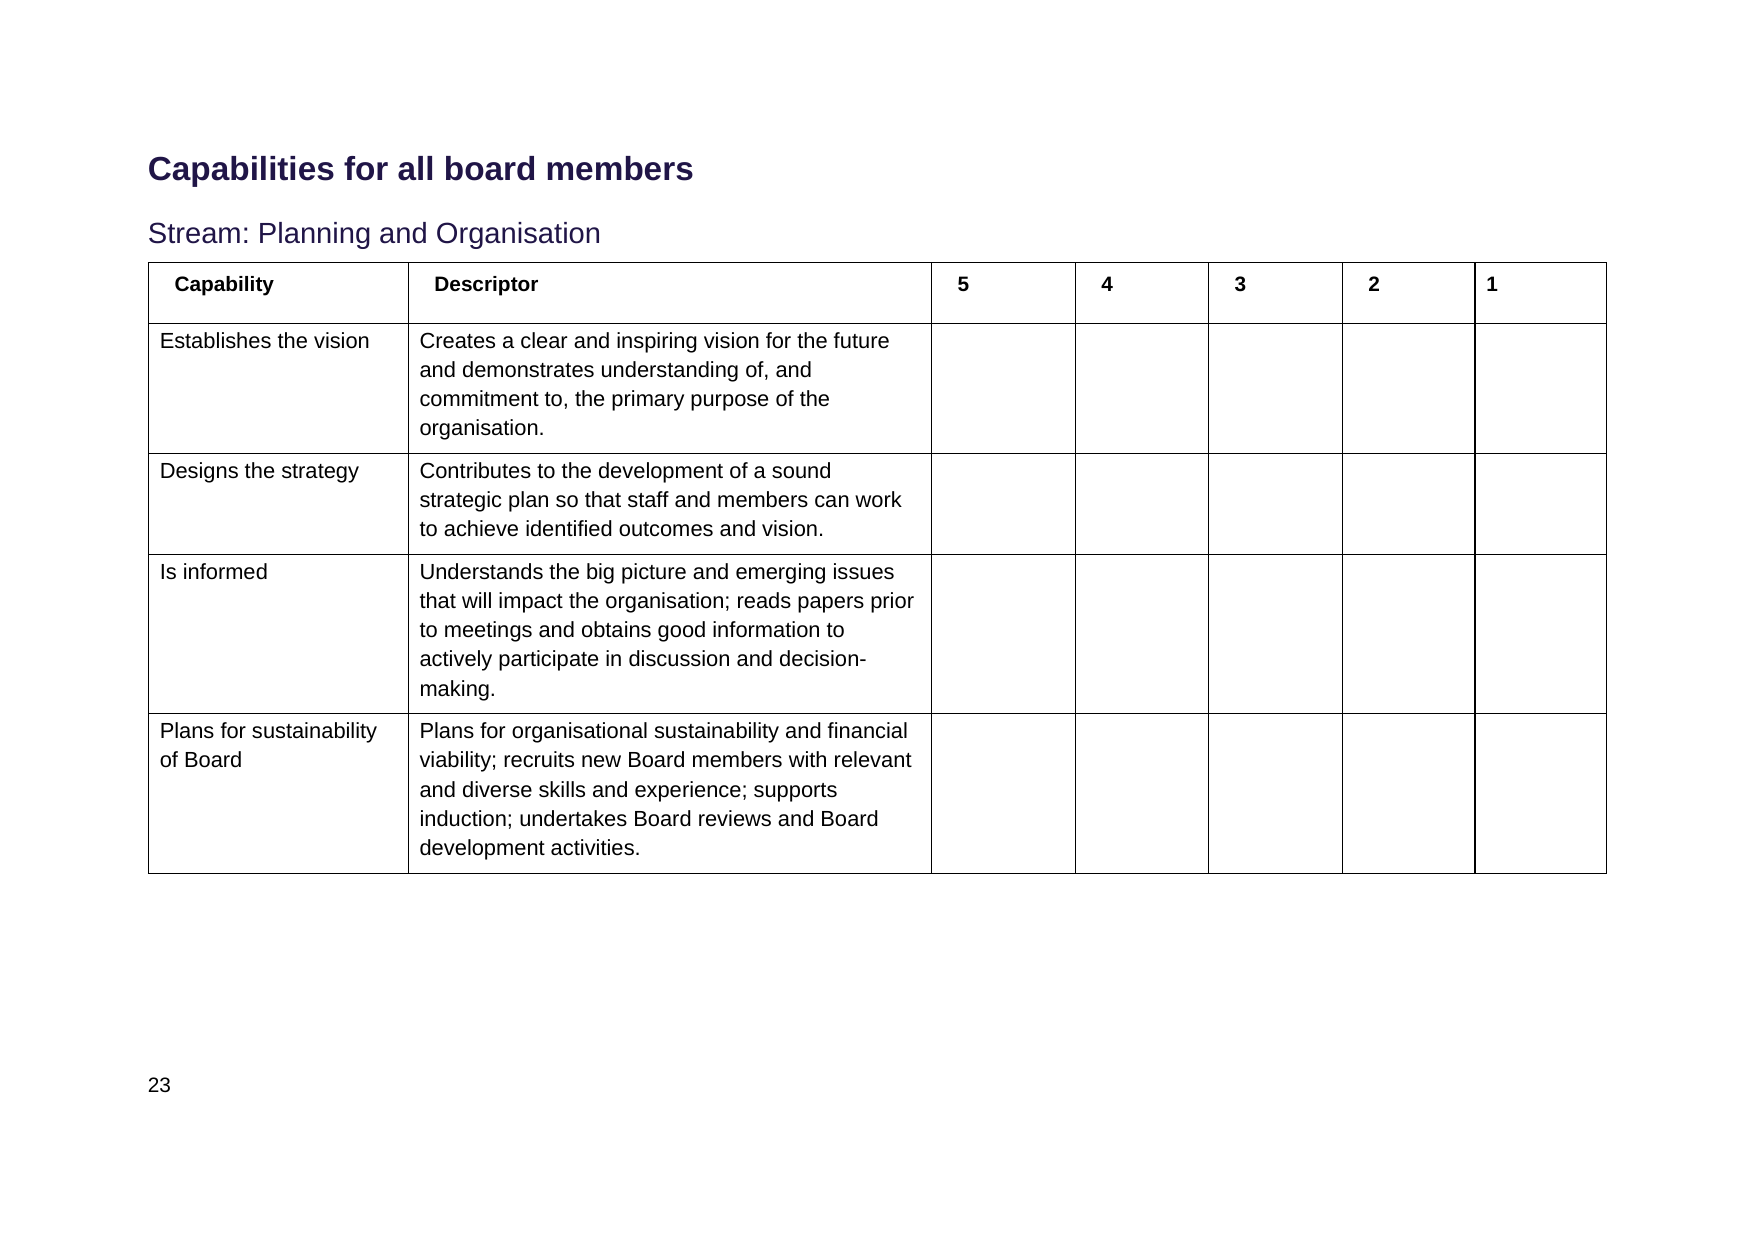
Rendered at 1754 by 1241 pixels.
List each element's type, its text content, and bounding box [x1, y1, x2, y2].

table_cell Establishes the vision [149, 324, 408, 453]
table_cell [1476, 555, 1606, 713]
table_cell Understands the big picture and emerging issues that will impact the organisation; reads papers prior to meetings and obtains good information to actively participate in discussion and decision-making. [409, 555, 931, 713]
table_cell Creates a clear and inspiring vision for the future and demonstrates understanding of, and commitment to, the primary purpose of the organisation. [409, 324, 931, 453]
table_cell Plans for organisational sustainability and financial viability; recruits new Board members with relevant and diverse skills and experience; supports induction; undertakes Board reviews and Board development activities. [409, 714, 931, 873]
table_cell [1209, 454, 1342, 554]
table_cell Is informed [149, 555, 408, 713]
table_cell Contributes to the development of a sound strategic plan so that staff and members can work to achieve identified outcomes and vision. [409, 454, 931, 554]
table_cell [1209, 714, 1342, 873]
table_cell [1476, 714, 1606, 873]
subtitle Capabilities for all board members [148, 149, 1606, 187]
table_cell [932, 555, 1075, 713]
table_cell [1343, 714, 1474, 873]
table_cell [1209, 324, 1342, 453]
table_header Descriptor [409, 263, 931, 323]
table_header 4 [1076, 263, 1208, 323]
table_header 1 [1476, 263, 1606, 323]
table_cell [1343, 555, 1474, 713]
table_cell Plans for sustainability of Board [149, 714, 408, 873]
table_cell [932, 454, 1075, 554]
table_cell [1476, 324, 1606, 453]
subtitle Stream: Planning and Organisation [148, 216, 1606, 250]
table_cell [1076, 555, 1208, 713]
table_cell [1476, 454, 1606, 554]
table_header 2 [1343, 263, 1474, 323]
table_cell [1076, 714, 1208, 873]
table_header Capability [149, 263, 408, 323]
table_cell [932, 324, 1075, 453]
table_cell [1209, 555, 1342, 713]
table_cell Designs the strategy [149, 454, 408, 554]
table_cell [1343, 454, 1474, 554]
table_header 5 [932, 263, 1075, 323]
table_cell [1076, 454, 1208, 554]
table_cell [1343, 324, 1474, 453]
table_header 3 [1209, 263, 1342, 323]
table_cell [932, 714, 1075, 873]
table_cell [1076, 324, 1208, 453]
